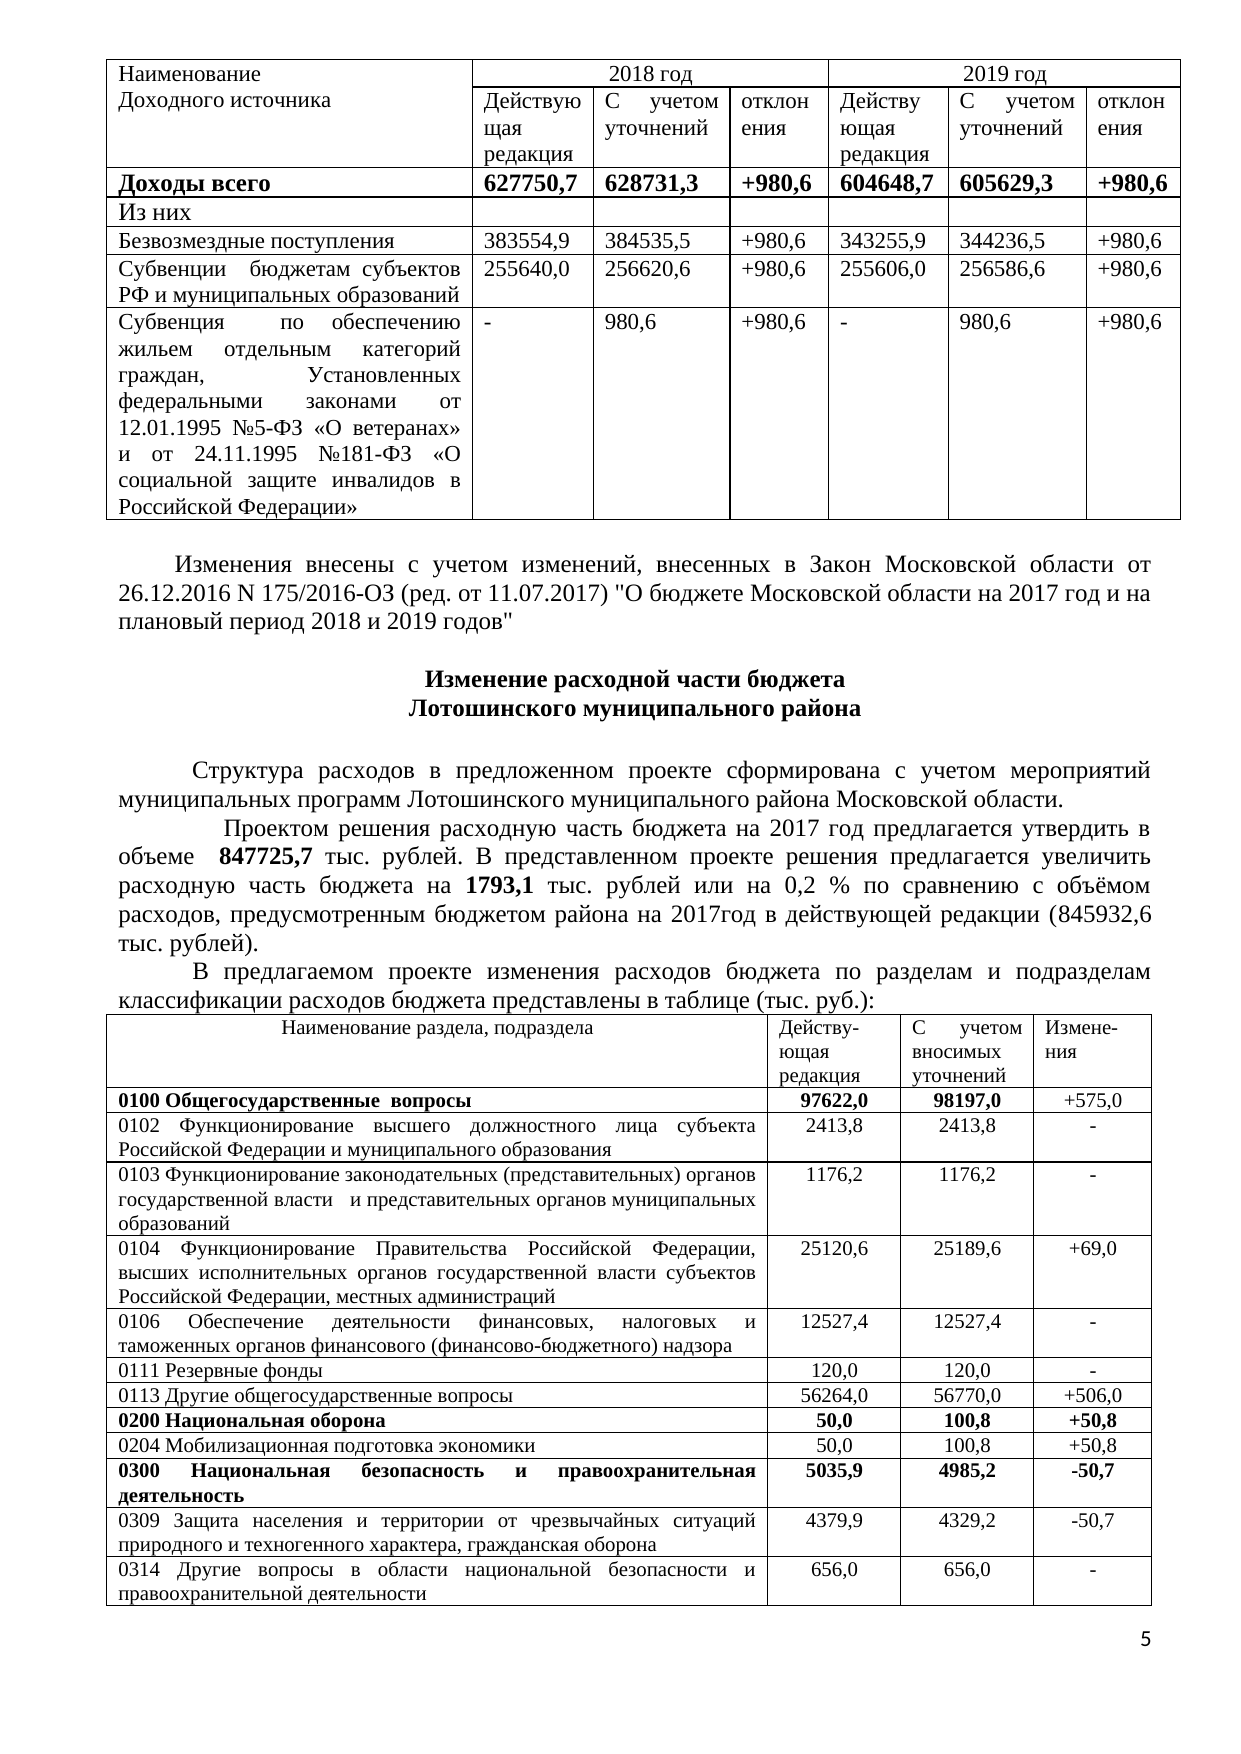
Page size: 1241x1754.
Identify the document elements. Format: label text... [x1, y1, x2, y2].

table_cell +50,8 [1034, 1408, 1151, 1432]
table_cell 1176,2 [901, 1163, 1033, 1234]
table_cell 604648,7 [829, 168, 948, 196]
table_cell 656,0 [768, 1557, 900, 1605]
table_cell 0100 Общегосударственные вопросы [107, 1088, 767, 1112]
table_header 2018 год [473, 60, 828, 86]
table_cell 384535,5 [594, 227, 729, 253]
text Изменения внесены с учетом изменений, внесенных в Закон Московской области от 26.12.2016 N 175/2016-ОЗ (ред. от 11.07.2017) "О бюджете Московской области на 2017 год и на плановый период 2018 и 2019 годов" [118, 549, 1152, 635]
table_cell 656,0 [901, 1557, 1033, 1605]
table_cell 56770,0 [901, 1383, 1033, 1407]
table_cell 343255,9 [829, 227, 948, 253]
table_cell Субвенции бюджетам субъектов РФ и муниципальных образований [107, 255, 472, 307]
table_cell 383554,9 [473, 227, 593, 253]
table_cell - [1034, 1358, 1151, 1382]
table_cell 120,0 [768, 1358, 900, 1382]
table_cell 0106 Обеспечение деятельности финансовых, налоговых и таможенных органов финансового (финансово-бюджетного) надзора [107, 1309, 767, 1357]
table_cell 5035,9 [768, 1459, 900, 1507]
table_cell +980,6 [1087, 168, 1180, 196]
table_cell Действующая редакция [829, 88, 948, 167]
table_cell +506,0 [1034, 1383, 1151, 1407]
table_cell [594, 198, 729, 226]
table_cell 0103 Функционирование законодательных (представительных) органов государственной власти и представительных органов муниципальных образований [107, 1163, 767, 1234]
table_cell [829, 198, 948, 226]
table_cell отклонения [1087, 88, 1180, 167]
table_cell Из них [107, 198, 472, 226]
table_cell 1176,2 [768, 1163, 900, 1234]
table_cell 97622,0 [768, 1088, 900, 1112]
table_cell 12527,4 [901, 1309, 1033, 1357]
table_cell +980,6 [1087, 308, 1180, 519]
table_cell 256620,6 [594, 255, 729, 307]
table_cell - [473, 308, 593, 519]
table_header Измене-ния [1034, 1015, 1151, 1087]
table_cell 980,6 [949, 308, 1086, 519]
table_cell 0102 Функционирование высшего должностного лица субъекта Российской Федерации и муниципального образования [107, 1113, 767, 1161]
table_header Наименование раздела, подраздела [107, 1015, 767, 1087]
table_cell +69,0 [1034, 1236, 1151, 1308]
table_cell 120,0 [901, 1358, 1033, 1382]
table_header С учетом вносимых уточнений [901, 1015, 1033, 1087]
table_cell [949, 198, 1086, 226]
text Изменение расходной части бюджета [118, 664, 1152, 693]
table_header 2019 год [829, 60, 1180, 86]
table_cell [731, 198, 828, 226]
table_cell +980,6 [731, 308, 828, 519]
table_cell 0104 Функционирование Правительства Российской Федерации, высших исполнительных органов государственной власти субъектов Российской Федерации, местных администраций [107, 1236, 767, 1308]
text В предлагаемом проекте изменения расходов бюджета по разделам и подразделам классификации расходов бюджета представлены в таблице (тыс. руб.): [118, 956, 1152, 1014]
table_cell 0300 Национальная безопасность и правоохранительная деятельность [107, 1459, 767, 1507]
table_cell С учетом уточнений [949, 88, 1086, 167]
table_cell - [1034, 1557, 1151, 1605]
table_cell отклонения [731, 88, 828, 167]
table_cell 255640,0 [473, 255, 593, 307]
table_cell 100,8 [901, 1433, 1033, 1457]
table_cell Доходы всего [107, 168, 472, 196]
text Лотошинского муниципального района [118, 693, 1152, 722]
table_cell +980,6 [1087, 227, 1180, 253]
table_cell 50,0 [768, 1433, 900, 1457]
table_cell 627750,7 [473, 168, 593, 196]
table_cell 0314 Другие вопросы в области национальной безопасности и правоохранительной деятельности [107, 1557, 767, 1605]
table_cell Субвенция по обеспечению жильем отдельным категорий граждан, Установленных федеральными законами от 12.01.1995 №5-ФЗ «О ветеранах» и от 24.11.1995 №181-ФЗ «О социальной защите инвалидов в Российской Федерации» [107, 308, 472, 519]
table_cell - [1034, 1309, 1151, 1357]
table_cell 256586,6 [949, 255, 1086, 307]
table_cell 605629,3 [949, 168, 1086, 196]
table_cell 0113 Другие общегосударственные вопросы [107, 1383, 767, 1407]
table_cell 50,0 [768, 1408, 900, 1432]
table_cell 25189,6 [901, 1236, 1033, 1308]
table_cell 344236,5 [949, 227, 1086, 253]
table_cell 0111 Резервные фонды [107, 1358, 767, 1382]
table_cell -50,7 [1034, 1459, 1151, 1507]
table_cell Действующая редакция [473, 88, 593, 167]
table_cell 100,8 [901, 1408, 1033, 1432]
table_cell С учетом уточнений [594, 88, 729, 167]
table_cell [473, 198, 593, 226]
table_cell +980,6 [731, 255, 828, 307]
table_cell 628731,3 [594, 168, 729, 196]
table_cell +980,6 [731, 168, 828, 196]
table_cell 56264,0 [768, 1383, 900, 1407]
table_cell +575,0 [1034, 1088, 1151, 1112]
table_cell +980,6 [731, 227, 828, 253]
text Проектом решения расходную часть бюджета на 2017 год предлагается утвердить в объеме 847725,7 тыс. рублей. В представленном проекте решения предлагается увеличить расходную часть бюджета на 1793,1 тыс. рублей или на 0,2 % по сравнению с объёмом расходов, предусмотренным бюджетом района на 2017год в действующей редакции (845932,6 тыс. рублей). [118, 813, 1152, 956]
table_cell 0309 Защита населения и территории от чрезвычайных ситуаций природного и техногенного характера, гражданская оборона [107, 1508, 767, 1556]
table_cell 25120,6 [768, 1236, 900, 1308]
table_cell 255606,0 [829, 255, 948, 307]
table_cell 12527,4 [768, 1309, 900, 1357]
table_cell 0200 Национальная оборона [107, 1408, 767, 1432]
table_cell - [1034, 1163, 1151, 1234]
table_cell +50,8 [1034, 1433, 1151, 1457]
table_cell 2413,8 [901, 1113, 1033, 1161]
table_cell +980,6 [1087, 255, 1180, 307]
table_cell -50,7 [1034, 1508, 1151, 1556]
table_cell [1087, 198, 1180, 226]
table_cell 0204 Мобилизационная подготовка экономики [107, 1433, 767, 1457]
table_cell 980,6 [594, 308, 729, 519]
table_header Действу-ющая редакция [768, 1015, 900, 1087]
table_cell Безвозмездные поступления [107, 227, 472, 253]
table_cell 4379,9 [768, 1508, 900, 1556]
table_cell 2413,8 [768, 1113, 900, 1161]
table_cell 98197,0 [901, 1088, 1033, 1112]
table_cell - [1034, 1113, 1151, 1161]
table_cell 4985,2 [901, 1459, 1033, 1507]
table_header Наименование Доходного источника [107, 60, 472, 167]
table_cell - [829, 308, 948, 519]
text Структура расходов в предложенном проекте сформирована с учетом мероприятий муниципальных программ Лотошинского муниципального района Московской области. [118, 755, 1152, 813]
table_cell 4329,2 [901, 1508, 1033, 1556]
